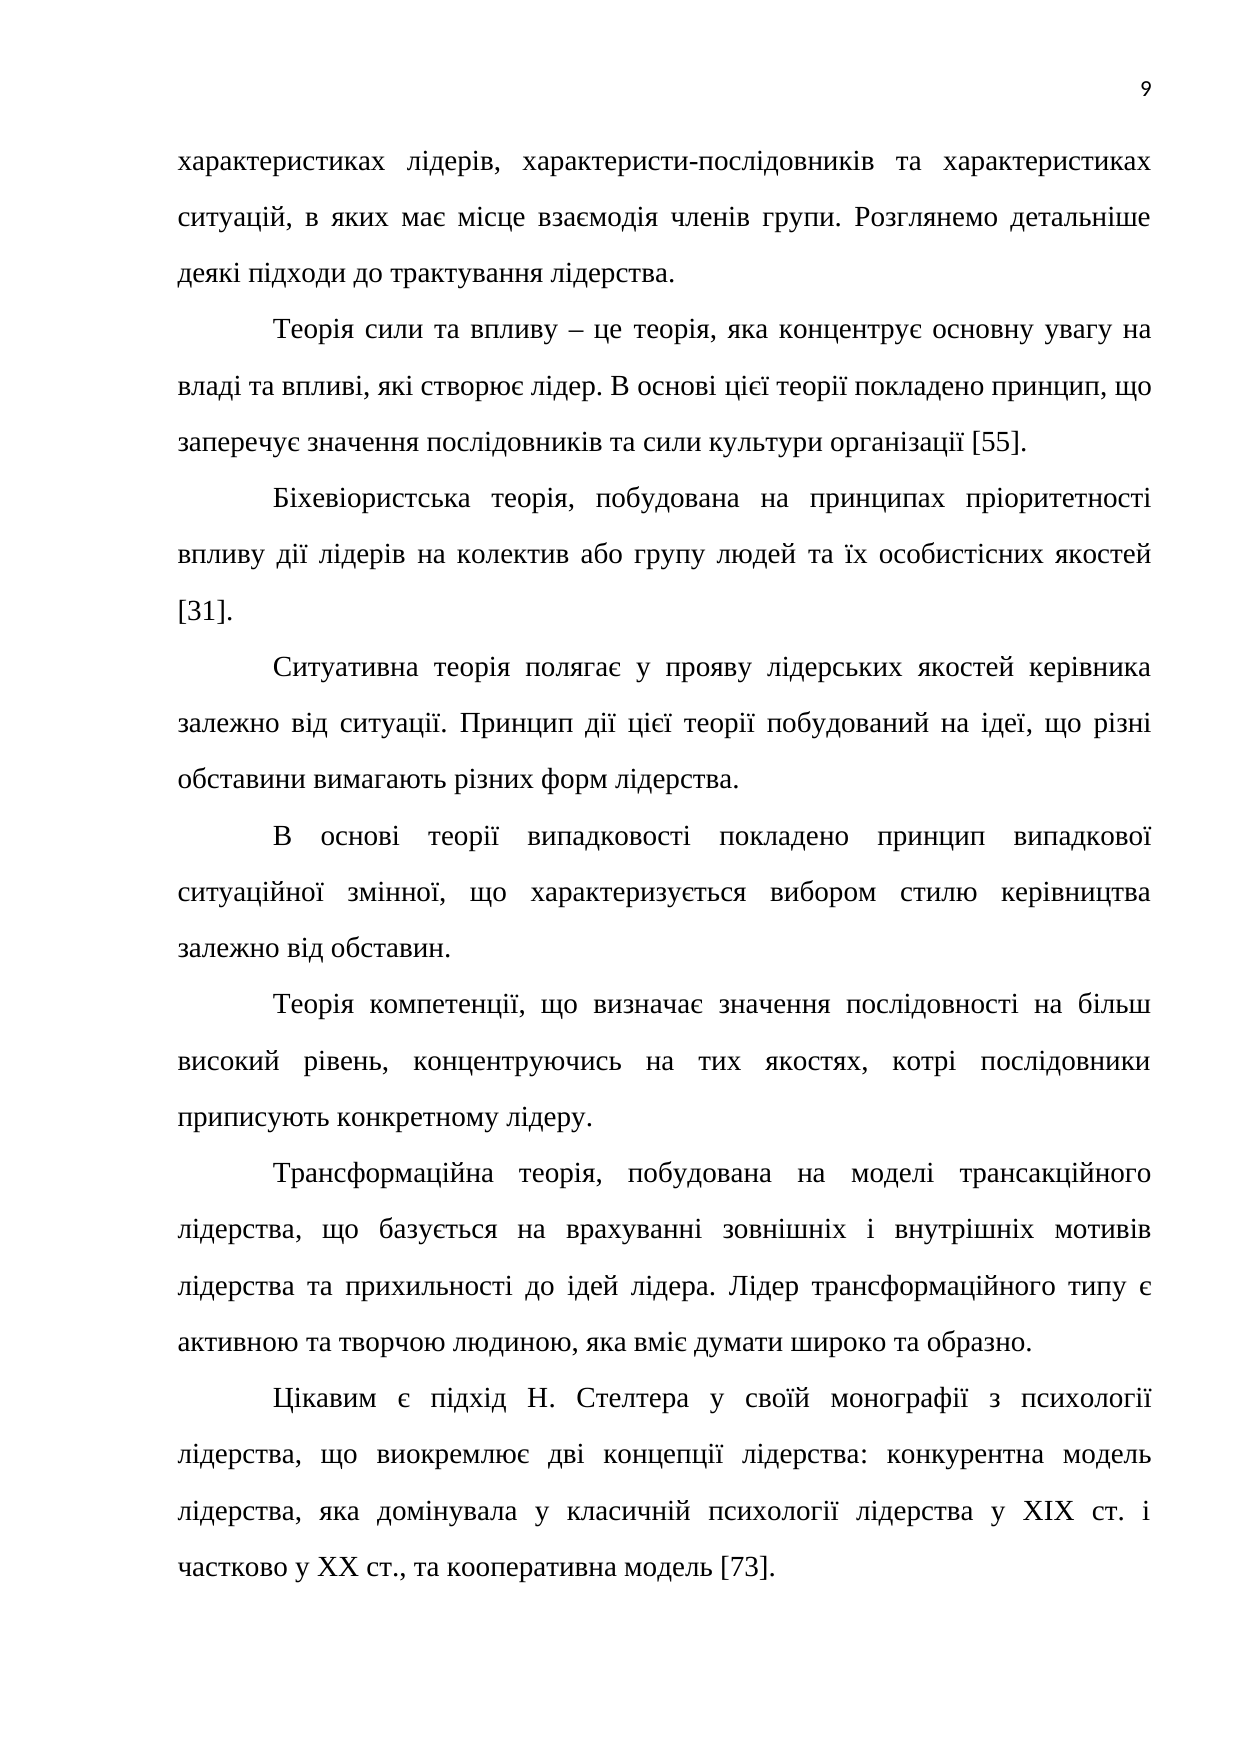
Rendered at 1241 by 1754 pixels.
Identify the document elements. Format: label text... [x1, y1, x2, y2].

text Ситуативна теорія полягає у прояву лідерських якостей керівника залежно від ситуації. Принцип дії цієї теорії побудований на ідеї, що різні обставини вимагають різних форм лідерства. [177, 626, 1152, 795]
text В основі теорії випадковості покладено принцип випадкової ситуаційної змінної, що характеризується вибором стилю керівництва залежно від обставин. [177, 795, 1152, 964]
text Цікавим є підхід Н. Стелтера у своїй монографії з психології лідерства, що виокремлює дві концепції лідерства: конкурентна модель лідерства, яка домінувала у класичній психології лідерства у XIX ст. і частково у XX ст., та кооперативна модель [73]. [177, 1357, 1152, 1582]
text Біхевіористська теорія, побудована на принципах пріоритетності впливу дії лідерів на колектив або групу людей та їх особистісних якостей [31]. [177, 457, 1152, 626]
text Теорія сили та впливу – це теорія, яка концентрує основну увагу на владі та впливі, які створює лідер. В основі цієї теорії покладено принцип, що заперечує значення послідовників та сили культури організації [55]. [177, 289, 1152, 457]
text Теорія компетенції, що визначає значення послідовності на більш високий рівень, концентруючись на тих якостях, котрі послідовники приписують конкретному лідеру. [177, 964, 1152, 1132]
text Трансформаційна теорія, побудована на моделі трансакційного лідерства, що базується на врахуванні зовнішніх і внутрішніх мотивів лідерства та прихильності до ідей лідера. Лідер трансформаційного типу є активною та творчою людиною, яка вміє думати широко та образно. [177, 1132, 1152, 1357]
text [177, 120, 1152, 289]
